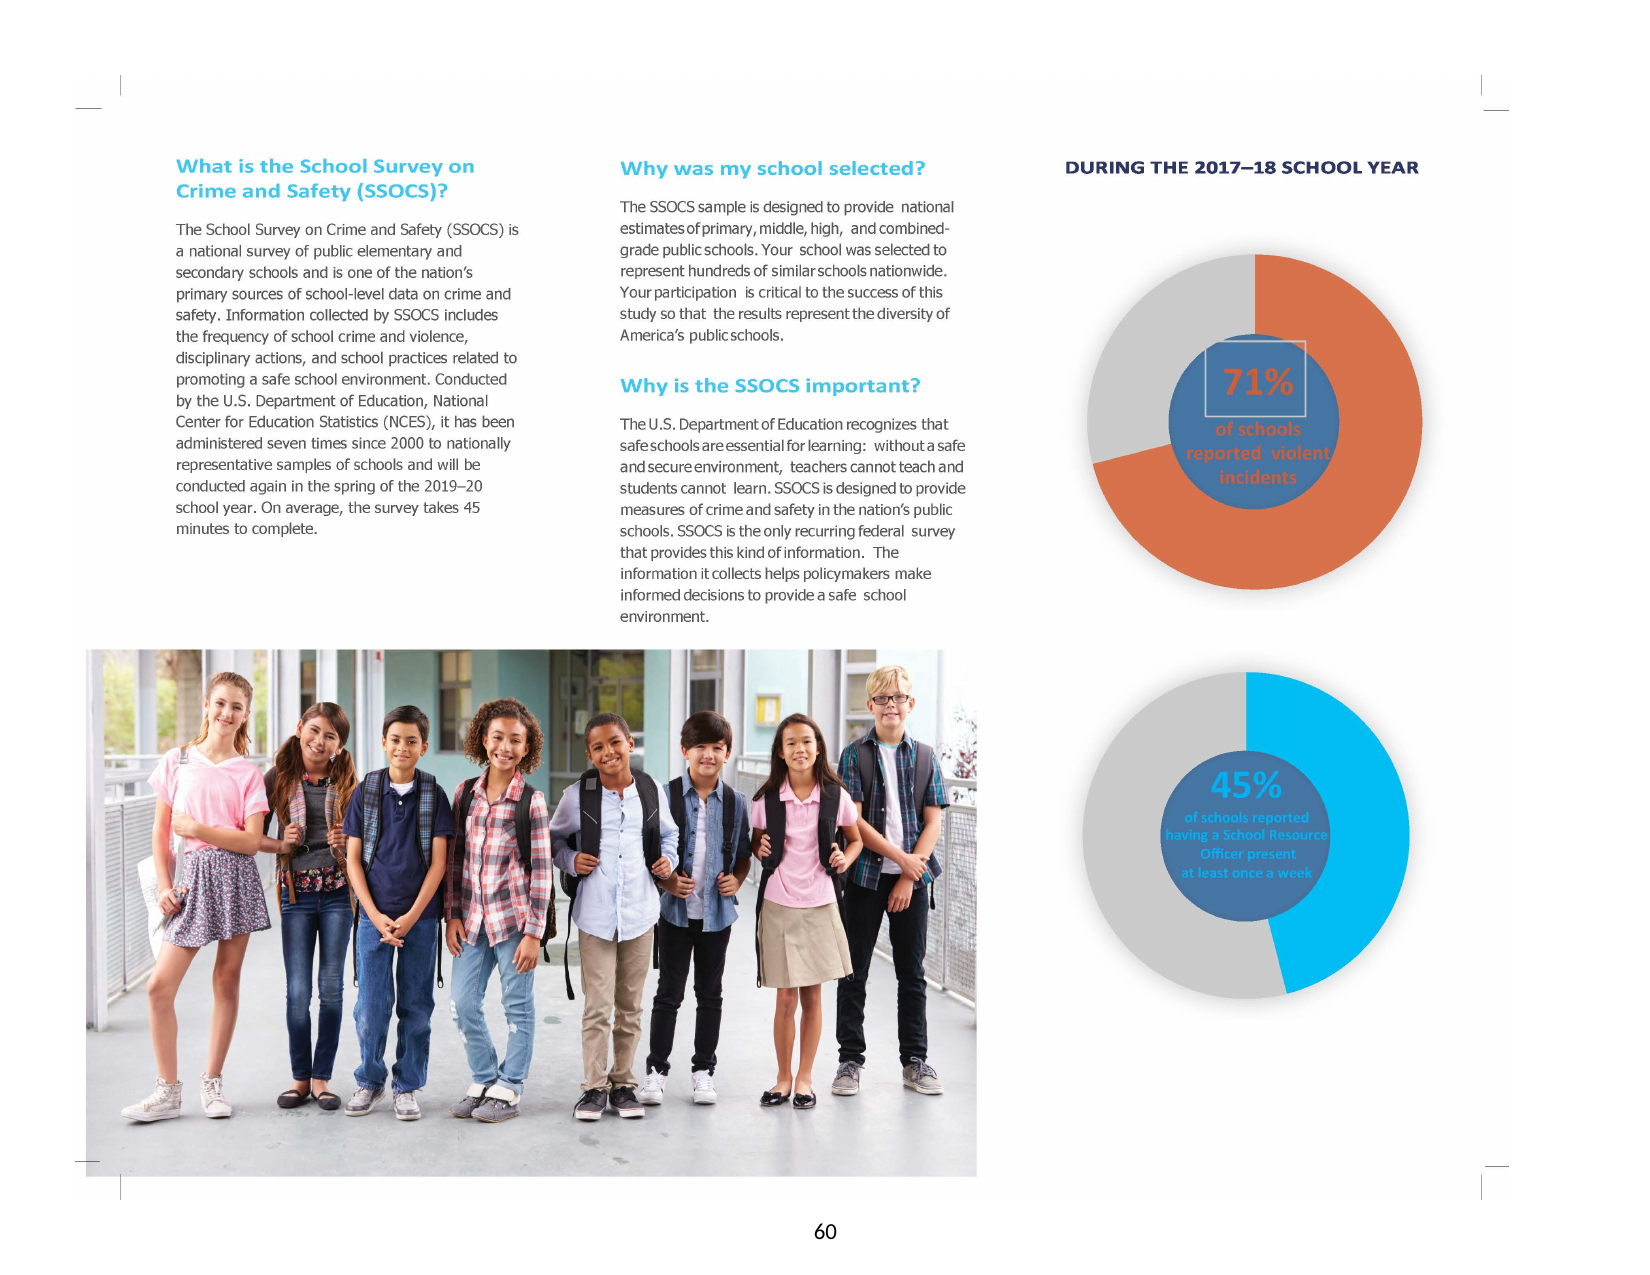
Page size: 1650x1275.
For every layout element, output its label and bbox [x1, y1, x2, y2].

picture [75, 75, 1509, 1200]
